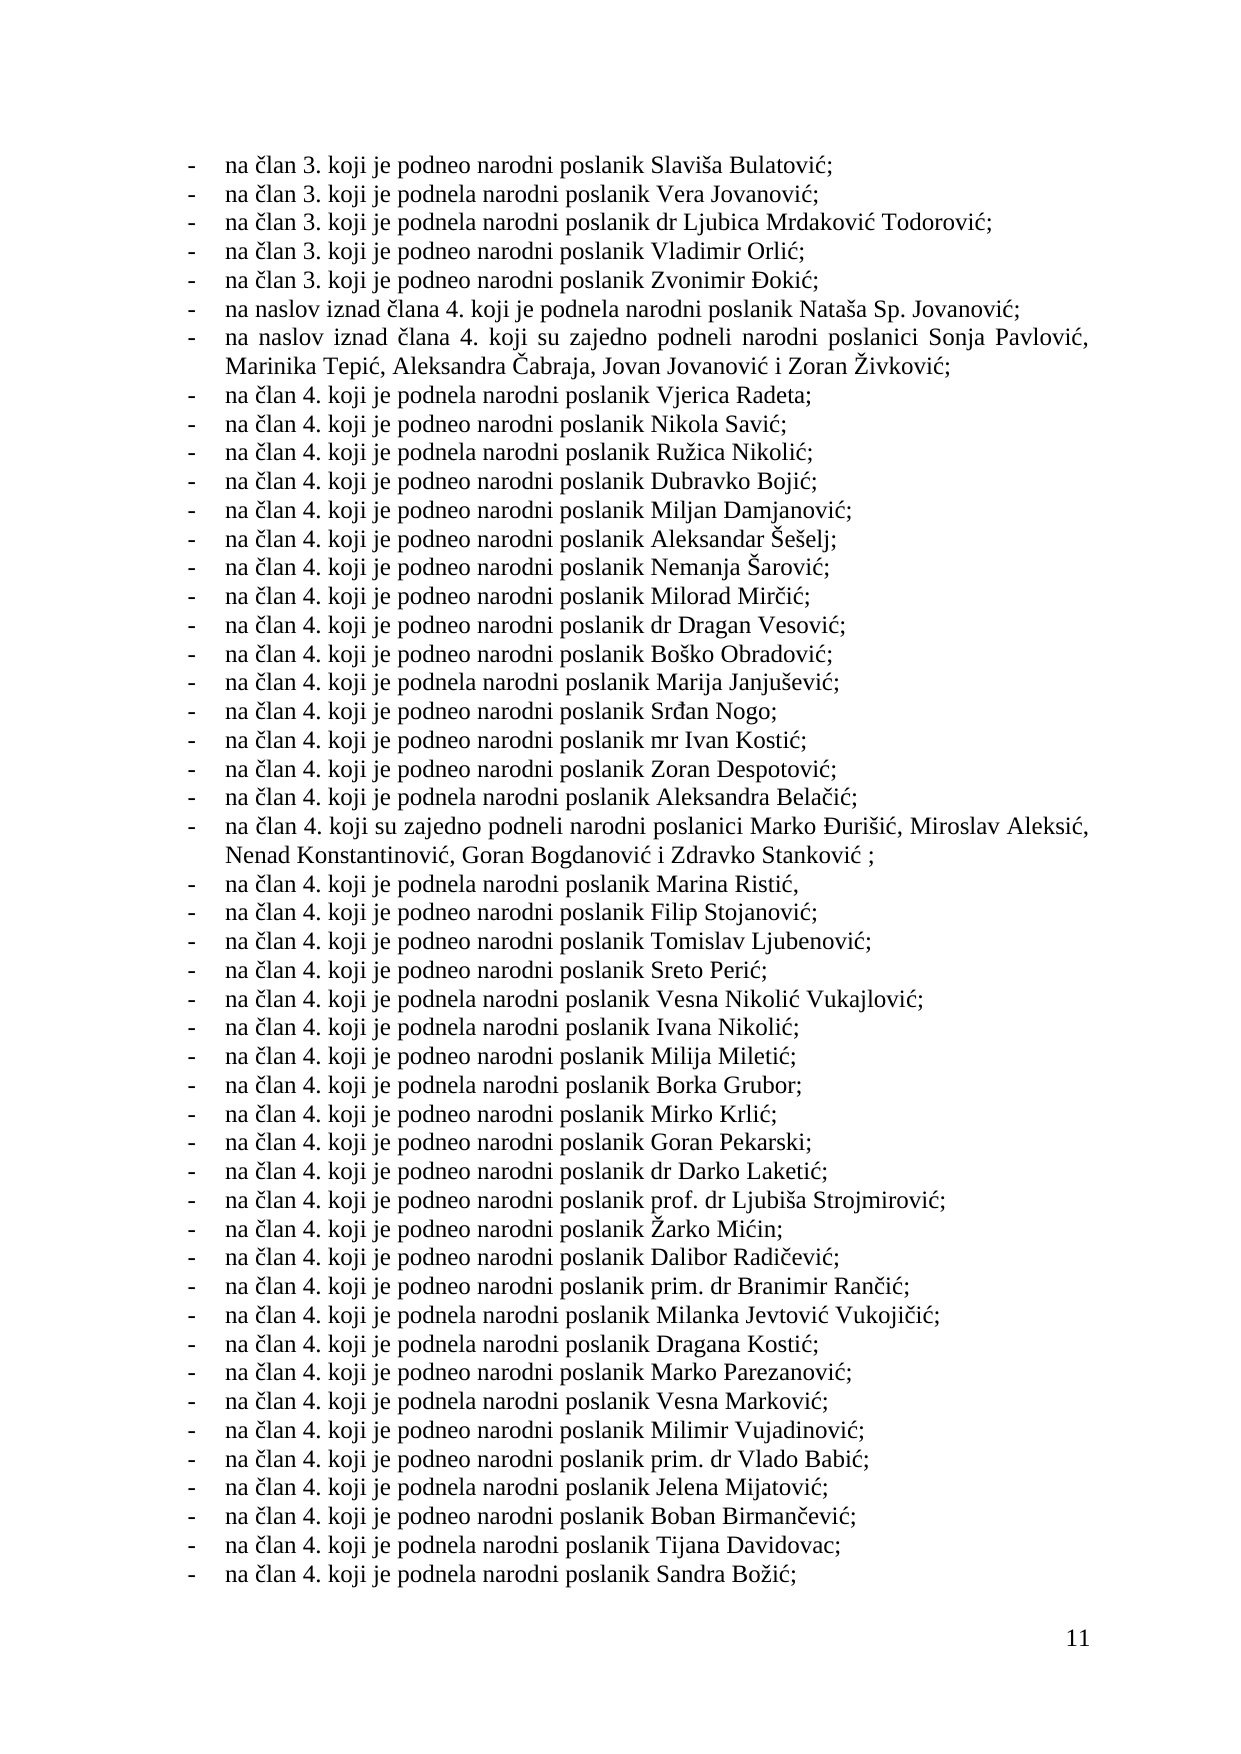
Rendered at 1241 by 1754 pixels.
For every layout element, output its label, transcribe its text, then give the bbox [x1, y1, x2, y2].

list na naslov iznad člana 4. koji je podnela narodni poslanik Nataša Sp. Jovanović; [187, 294, 1090, 322]
list na član 4. koji je podneo narodni poslanik Zoran Despotović; [187, 754, 1090, 782]
list na član 4. koji je podnela narodni poslanik Borka Grubor; [187, 1070, 1090, 1099]
list na član 4. koji je podneo narodni poslanik Goran Pekarski; [187, 1127, 1090, 1156]
list na član 4. koji je podnela narodni poslanik Vjerica Radeta; [187, 380, 1090, 409]
list na član 4. koji je podneo narodni poslanik Tomislav Ljubenović; [187, 926, 1090, 955]
list na član 4. koji je podnela narodni poslanik Marina Ristić, [187, 869, 1090, 897]
list na član 4. koji je podnela narodni poslanik Ivana Nikolić; [187, 1012, 1090, 1041]
list na član 3. koji je podnela narodni poslanik Vera Jovanović; [187, 179, 1090, 207]
list na član 4. koji je podnela narodni poslanik Jelena Mijatović; [187, 1472, 1090, 1501]
list na član 4. koji je podneo narodni poslanik prof. dr Ljubiša Strojmirović; [187, 1185, 1090, 1214]
list na član 4. koji su zajedno podneli narodni poslanici Marko Đurišić, Miroslav Aleksić, Nenad Konstantinović, Goran Bogdanović i Zdravko Stanković ; [187, 811, 1090, 869]
list na član 4. koji je podneo narodni poslanik dr Dragan Vesović; [187, 610, 1090, 639]
list na član 4. koji je podneo narodni poslanik Filip Stojanović; [187, 897, 1090, 926]
list na član 3. koji je podneo narodni poslanik Slaviša Bulatović; [187, 150, 1090, 179]
list na član 4. koji je podnela narodni poslanik Marija Janjušević; [187, 667, 1090, 696]
list na član 4. koji je podneo narodni poslanik Marko Parezanović; [187, 1357, 1090, 1386]
list na član 4. koji je podneo narodni poslanik mr Ivan Kostić; [187, 725, 1090, 754]
list na član 4. koji je podneo narodni poslanik Sreto Perić; [187, 955, 1090, 984]
list na član 4. koji je podneo narodni poslanik Nemanja Šarović; [187, 552, 1090, 581]
list na član 4. koji je podneo narodni poslanik Milimir Vujadinović; [187, 1415, 1090, 1444]
list na član 4. koji je podnela narodni poslanik Vesna Marković; [187, 1386, 1090, 1415]
list na član 4. koji je podneo narodni poslanik Aleksandar Šešelj; [187, 524, 1090, 552]
list na član 4. koji je podneo narodni poslanik Milorad Mirčić; [187, 581, 1090, 610]
list na član 4. koji je podneo narodni poslanik Milija Miletić; [187, 1041, 1090, 1070]
list na naslov iznad člana 4. koji su zajedno podneli narodni poslanici Sonja Pavlović, Marinika Tepić, Aleksandra Čabraja, Jovan Jovanović i Zoran Živković; [187, 322, 1090, 380]
list na član 4. koji je podnela narodni poslanik Aleksandra Belačić; [187, 782, 1090, 811]
list na član 4. koji je podnela narodni poslanik Ružica Nikolić; [187, 437, 1090, 466]
list na član 4. koji je podneo narodni poslanik Miljan Damjanović; [187, 495, 1090, 524]
list na član 3. koji je podneo narodni poslanik Vladimir Orlić; [187, 236, 1090, 265]
list na član 4. koji je podneo narodni poslanik Dubravko Bojić; [187, 466, 1090, 495]
list na član 4. koji je podneo narodni poslanik Mirko Krlić; [187, 1099, 1090, 1127]
list na član 4. koji je podneo narodni poslanik Boško Obradović; [187, 639, 1090, 667]
list na član 4. koji je podneo narodni poslanik dr Darko Laketić; [187, 1156, 1090, 1185]
list na član 4. koji je podnela narodni poslanik Tijana Davidovac; [187, 1530, 1090, 1559]
list na član 3. koji je podneo narodni poslanik Zvonimir Đokić; [187, 265, 1090, 294]
list na član 4. koji je podneo narodni poslanik Žarko Mićin; [187, 1214, 1090, 1242]
list na član 4. koji je podneo narodni poslanik Dalibor Radičević; [187, 1242, 1090, 1271]
list na član 3. koji je podnela narodni poslanik dr Ljubica Mrdaković Todorović; [187, 207, 1090, 236]
list na član 4. koji je podnela narodni poslanik Dragana Kostić; [187, 1329, 1090, 1357]
list na član 4. koji je podneo narodni poslanik Boban Birmančević; [187, 1501, 1090, 1530]
list na član 4. koji je podnela narodni poslanik Milanka Jevtović Vukojičić; [187, 1300, 1090, 1329]
list na član 4. koji je podnela narodni poslanik Sandra Božić; [187, 1559, 1090, 1587]
list na član 4. koji je podneo narodni poslanik prim. dr Branimir Rančić; [187, 1271, 1090, 1300]
list na član 4. koji je podneo narodni poslanik Srđan Nogo; [187, 696, 1090, 725]
list na član 4. koji je podneo narodni poslanik Nikola Savić; [187, 409, 1090, 437]
list na član 4. koji je podneo narodni poslanik prim. dr Vlado Babić; [187, 1444, 1090, 1472]
list na član 4. koji je podnela narodni poslanik Vesna Nikolić Vukajlović; [187, 984, 1090, 1012]
